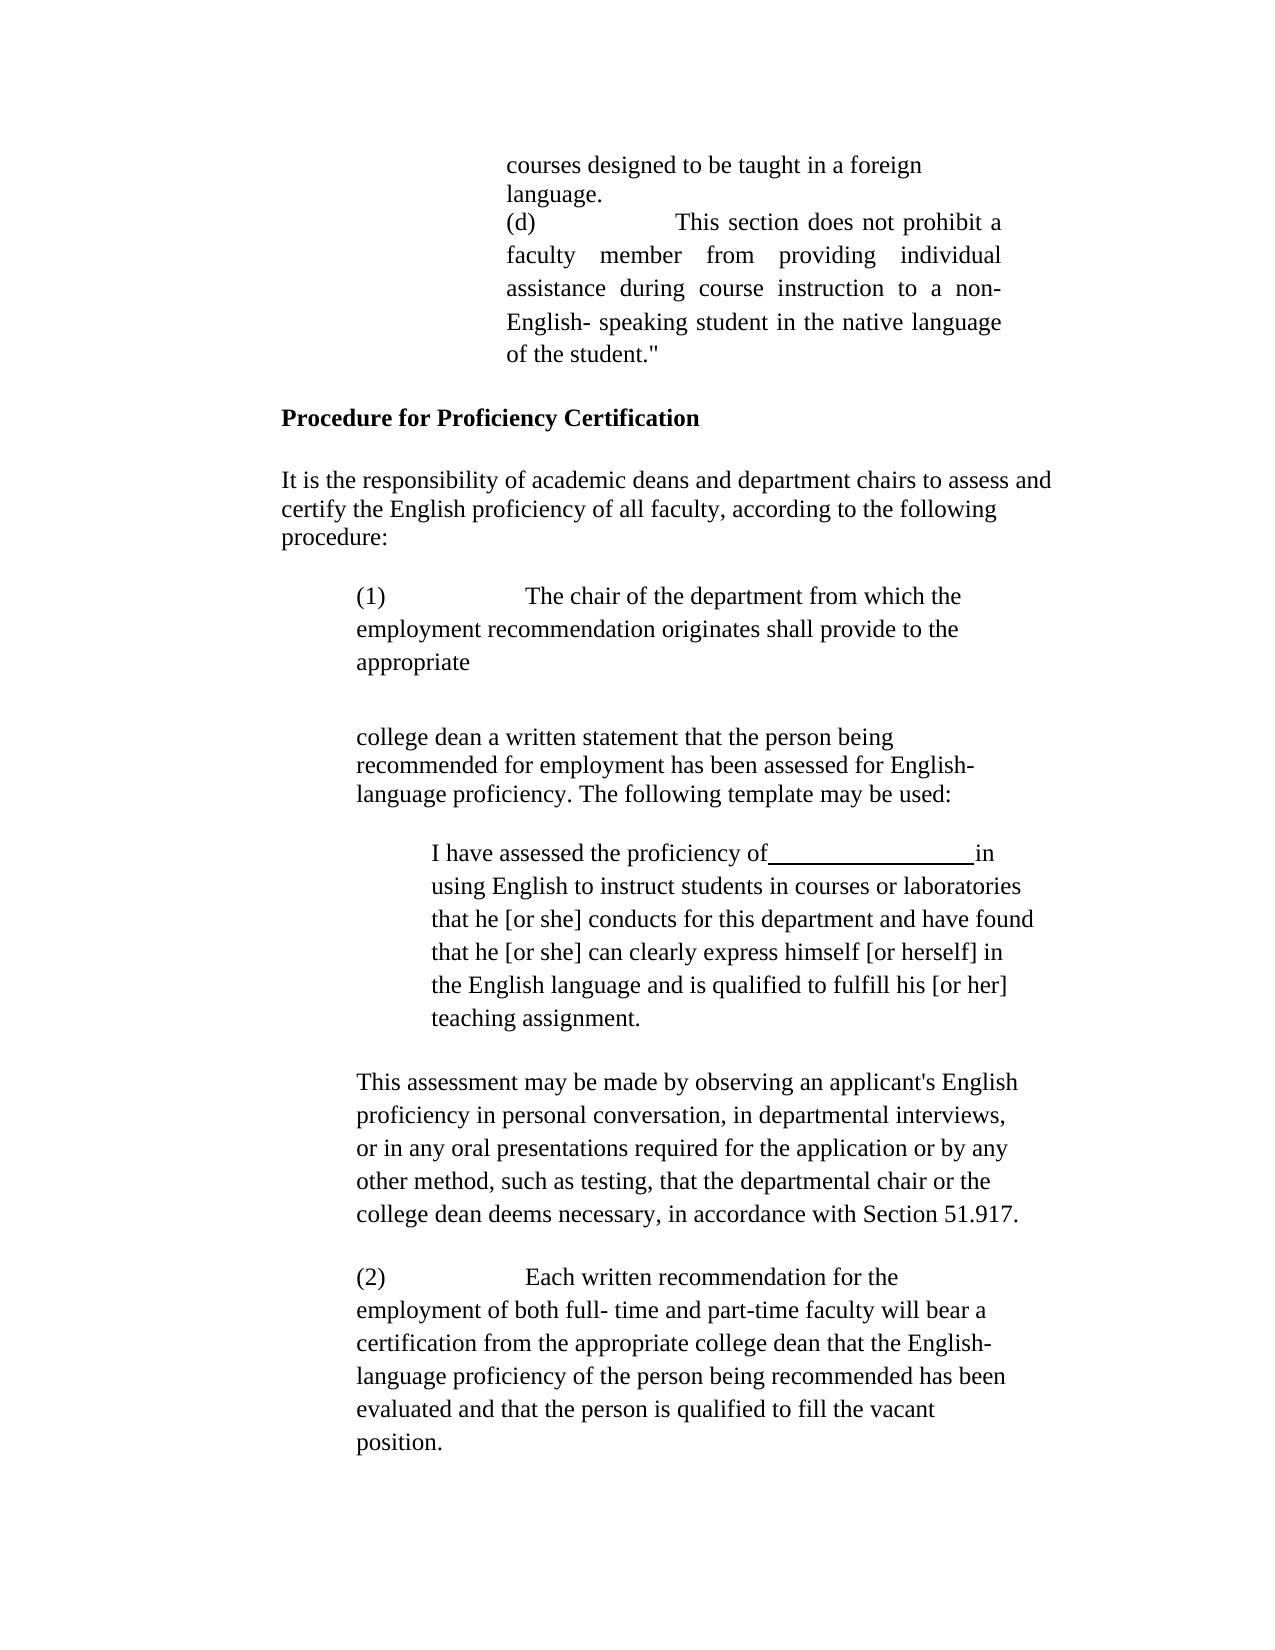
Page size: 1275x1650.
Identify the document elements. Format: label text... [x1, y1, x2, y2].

text It is the responsibility of academic deans and department chairs to assess and certify the English proficiency of all faculty, according to the following procedure: [281, 465, 1104, 551]
text I have assessed the proficiency of in using English to instruct students in courses or laboratories that he [or she] conducts for this department and have found that he [or she] can clearly express himself [or herself] in the English language and is qualified to fulfill his [or her] teaching assignment. [431, 838, 1035, 1032]
text This assessment may be made by observing an applicant's English proficiency in personal conversation, in departmental interviews, or in any oral presentations required for the application or by any other method, such as testing, that the departmental chair or the college dean deems necessary, in accordance with Section 51.917. [356, 1067, 1027, 1227]
text (d) This section does not prohibit a faculty member from providing individual assistance during course instruction to a non-English- speaking student in the native language of the student." [506, 207, 1002, 368]
text (2) Each written recommendation for the employment of both full- time and part-time faculty will bear a certification from the appropriate college dean that the English-language proficiency of the person being recommended has been evaluated and that the person is qualified to fill the vacant position. [356, 1262, 1027, 1456]
text college dean a written statement that the person being recommended for employment has been assessed for English- language proficiency. The following template may be used: [356, 722, 1035, 808]
text Procedure for Proficiency Certification [281, 403, 1125, 432]
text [506, 150, 1023, 207]
text (1) The chair of the department from which the employment recommendation originates shall provide to the appropriate [356, 581, 964, 676]
